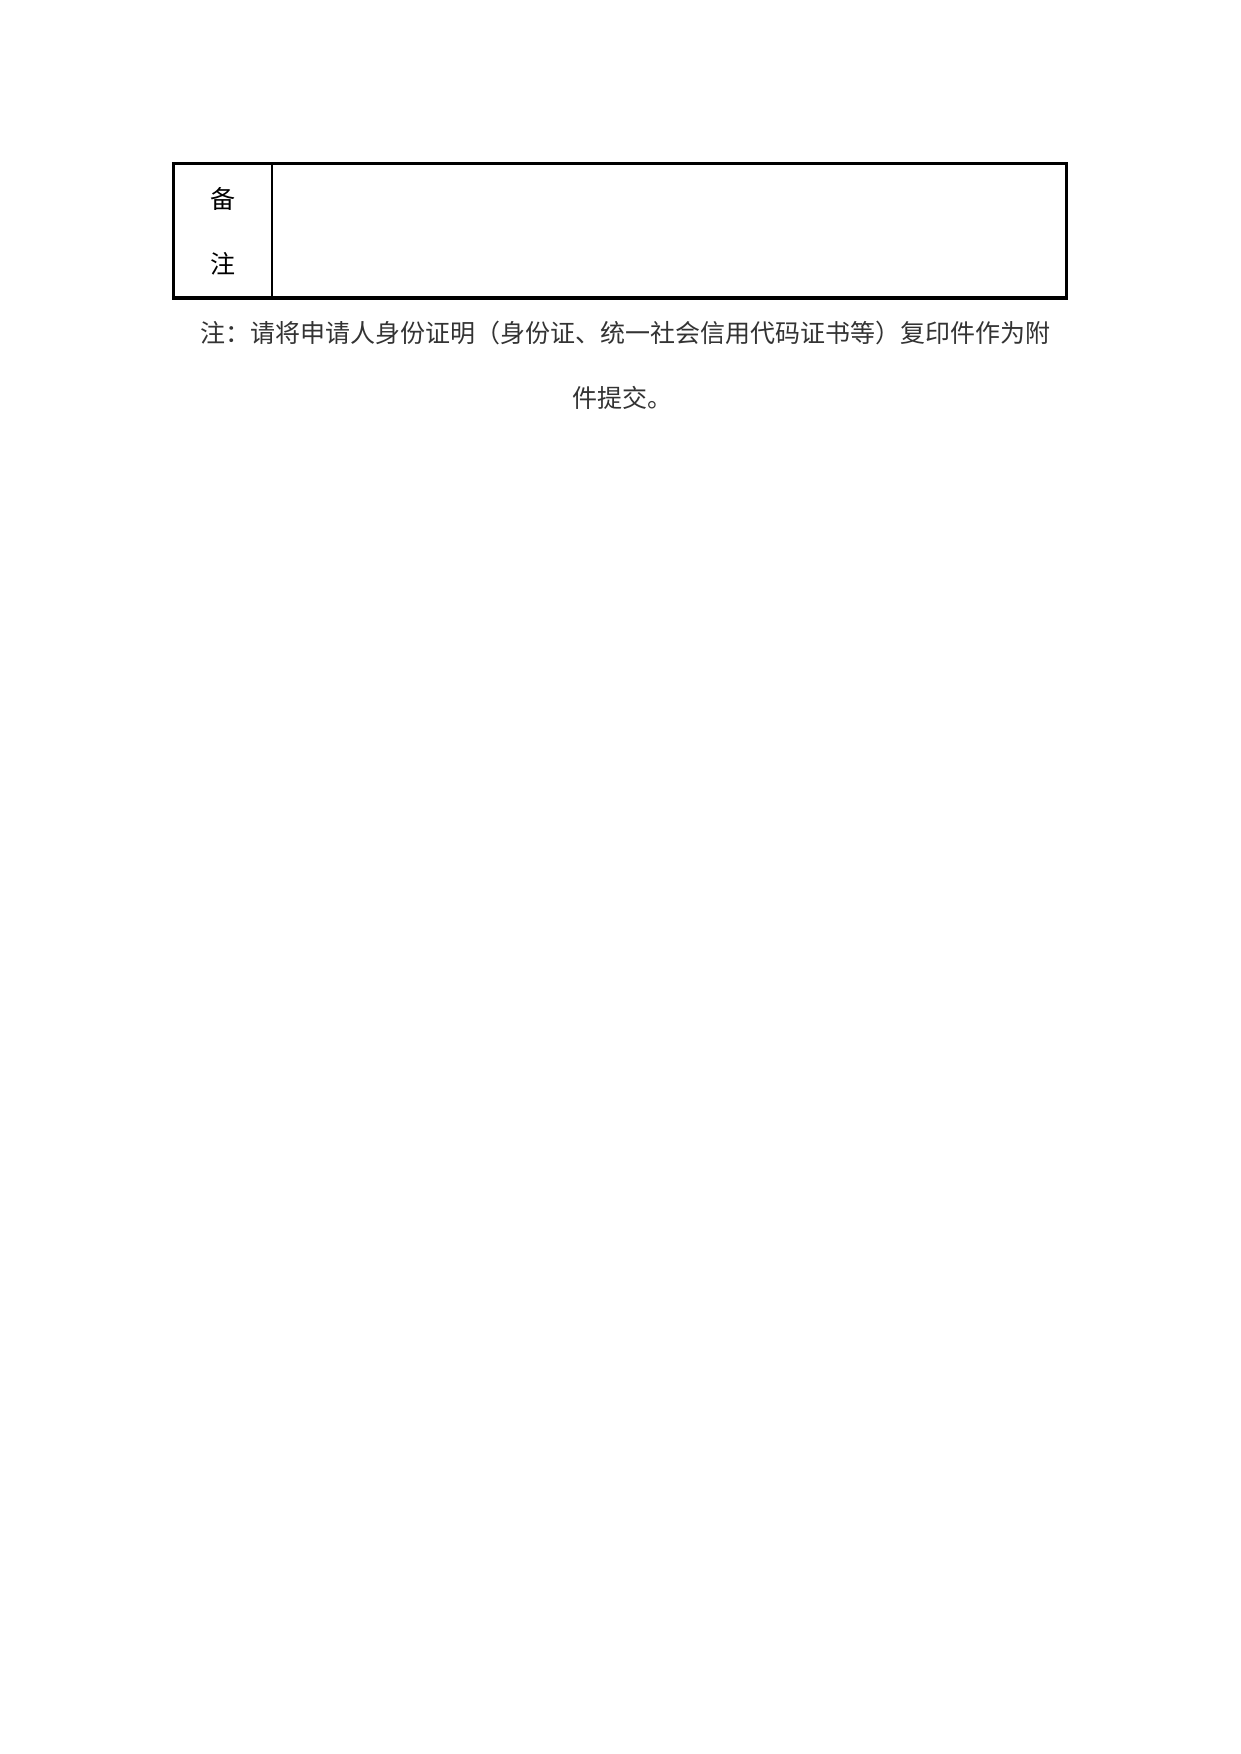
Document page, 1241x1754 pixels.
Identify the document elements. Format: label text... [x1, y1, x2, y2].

table_cell [273, 165, 1065, 296]
table_cell 备 注 [175, 165, 271, 296]
text 注：请将申请人身份证明（身份证、统一社会信用代码证书等）复印件作为附件提交。 [192, 300, 1053, 429]
